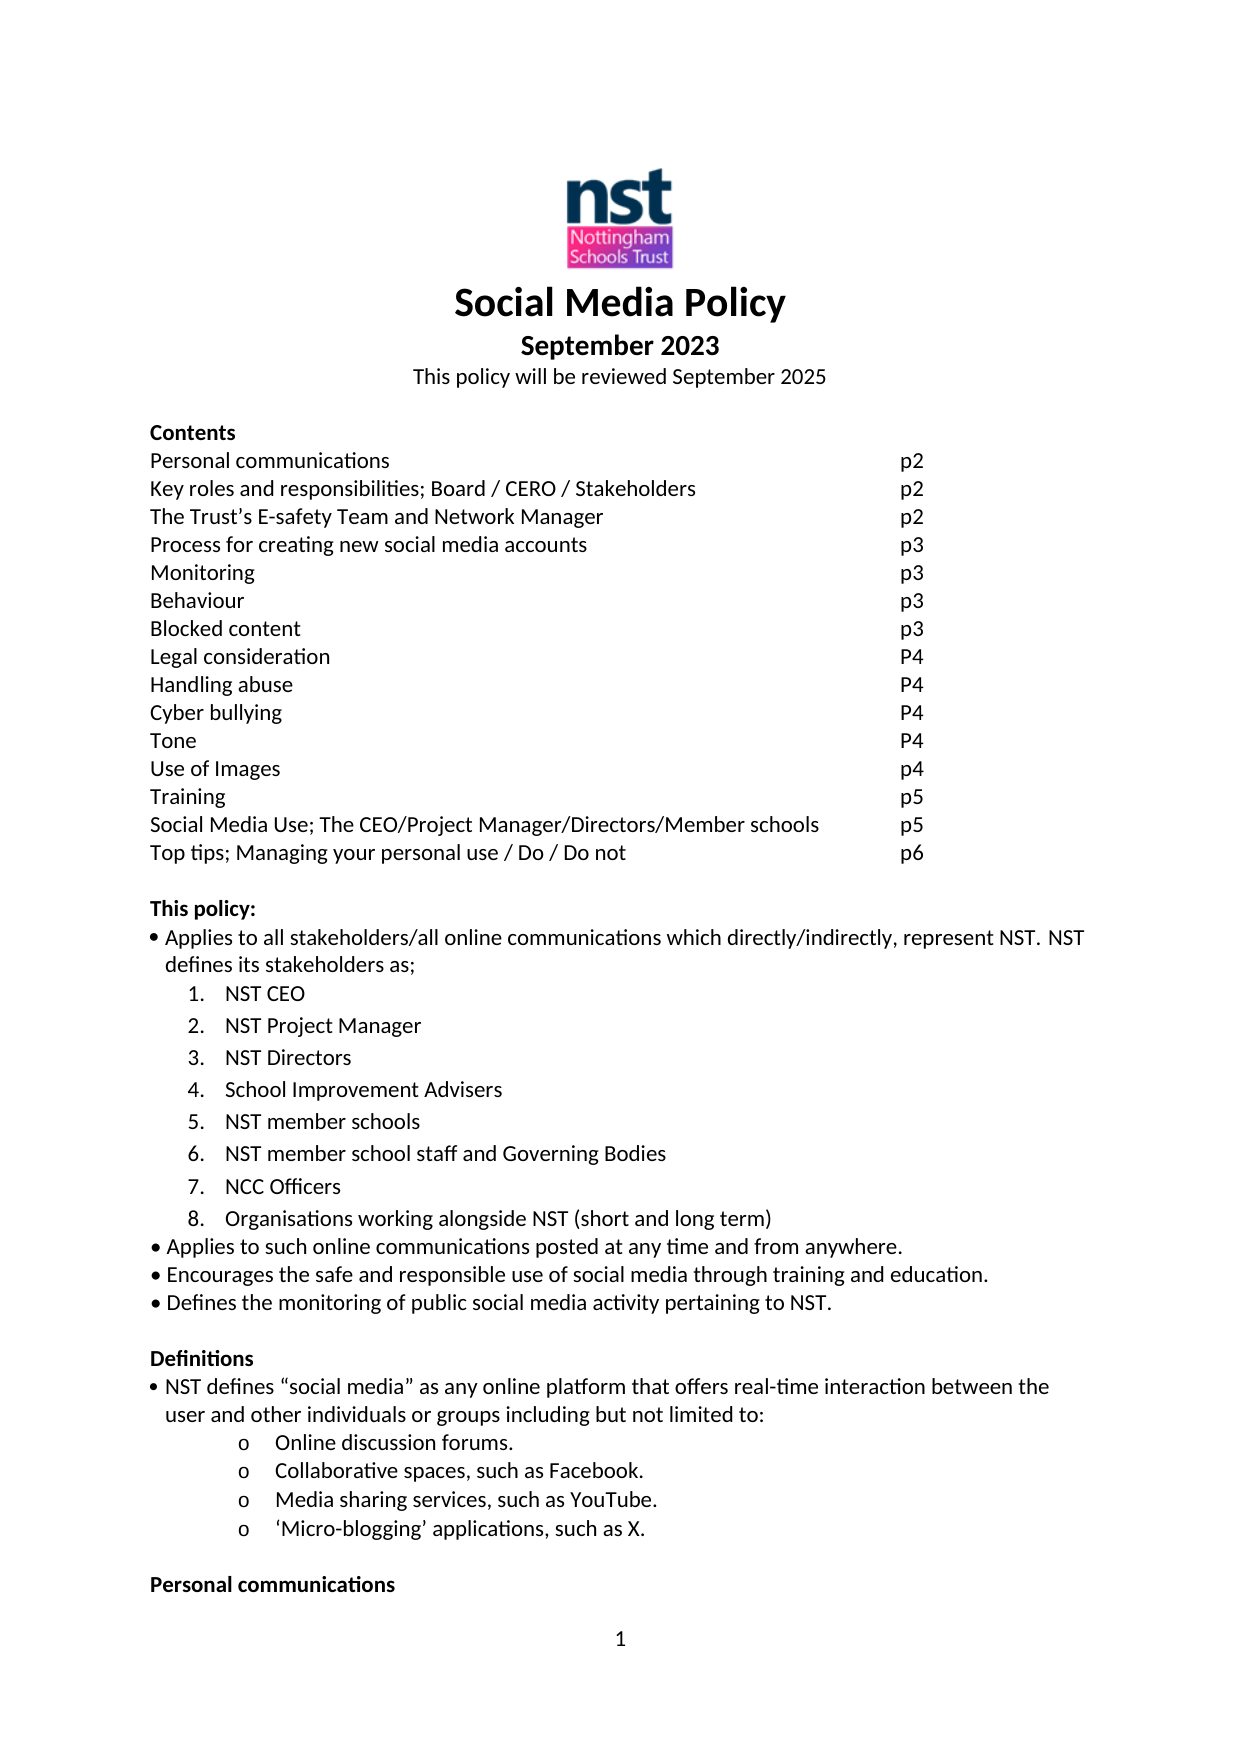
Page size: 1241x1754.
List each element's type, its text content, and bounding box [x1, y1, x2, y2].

text Definitions [150, 1344, 1090, 1372]
list NST member schools [187, 1107, 1090, 1135]
list School Improvement Advisers [187, 1075, 1090, 1103]
text Personal communications [150, 1570, 1090, 1598]
list ‘Micro-blogging’ applications, such as X. [237, 1514, 1090, 1542]
text Legal consideration P4 [150, 642, 1090, 670]
text Monitoring p3 [150, 558, 1090, 586]
list NCC Officers [187, 1172, 1090, 1200]
text Social Media Policy [150, 276, 1090, 327]
list NST defines “social media” as any online platform that offers real-time interaction between the user and other individuals or groups including but not limited to: [150, 1372, 1090, 1428]
text • Applies to such online communications posted at any time and from anywhere. [150, 1232, 1090, 1260]
text Process for creating new social media accounts p3 [150, 530, 1090, 558]
text September 2023 [150, 327, 1090, 362]
text Cyber bullying P4 [150, 698, 1090, 726]
text • Encourages the safe and responsible use of social media through training and education. [150, 1260, 1090, 1288]
list NST member school staff and Governing Bodies [187, 1139, 1090, 1168]
text • Defines the monitoring of public social media activity pertaining to NST. [150, 1288, 1090, 1316]
text Contents [150, 418, 1090, 446]
list Organisations working alongside NST (short and long term) [187, 1204, 1090, 1232]
text Handling abuse P4 [150, 670, 1090, 698]
text Training p5 [150, 782, 1090, 811]
text Top tips; Managing your personal use / Do / Do not p6 [150, 838, 1090, 867]
text This policy will be reviewed September 2025 [150, 362, 1090, 390]
list Collaborative spaces, such as Facebook. [237, 1457, 1090, 1485]
text Behaviour p3 [150, 586, 1090, 614]
list NST Directors [187, 1043, 1090, 1071]
text Tone P4 [150, 726, 1090, 754]
text Use of Images p4 [150, 754, 1090, 782]
text Personal communications p2 [150, 446, 1090, 474]
list Online discussion forums. [237, 1428, 1090, 1457]
list Media sharing services, such as YouTube. [237, 1485, 1090, 1514]
list Applies to all stakeholders/all online communications which directly/indirectly, represent NST. NST defines its stakeholders as; [150, 923, 1090, 979]
text The Trust’s E-safety Team and Network Manager p2 [150, 502, 1090, 530]
text Blocked content p3 [150, 614, 1090, 642]
text Social Media Use; The CEO/Project Manager/Directors/Member schools p5 [150, 811, 1090, 838]
list NST Project Manager [187, 1011, 1090, 1039]
list NST CEO [187, 979, 1090, 1007]
picture [562, 162, 678, 276]
text This policy: [150, 894, 1090, 923]
text Key roles and responsibilities; Board / CERO / Stakeholders p2 [150, 474, 1090, 502]
